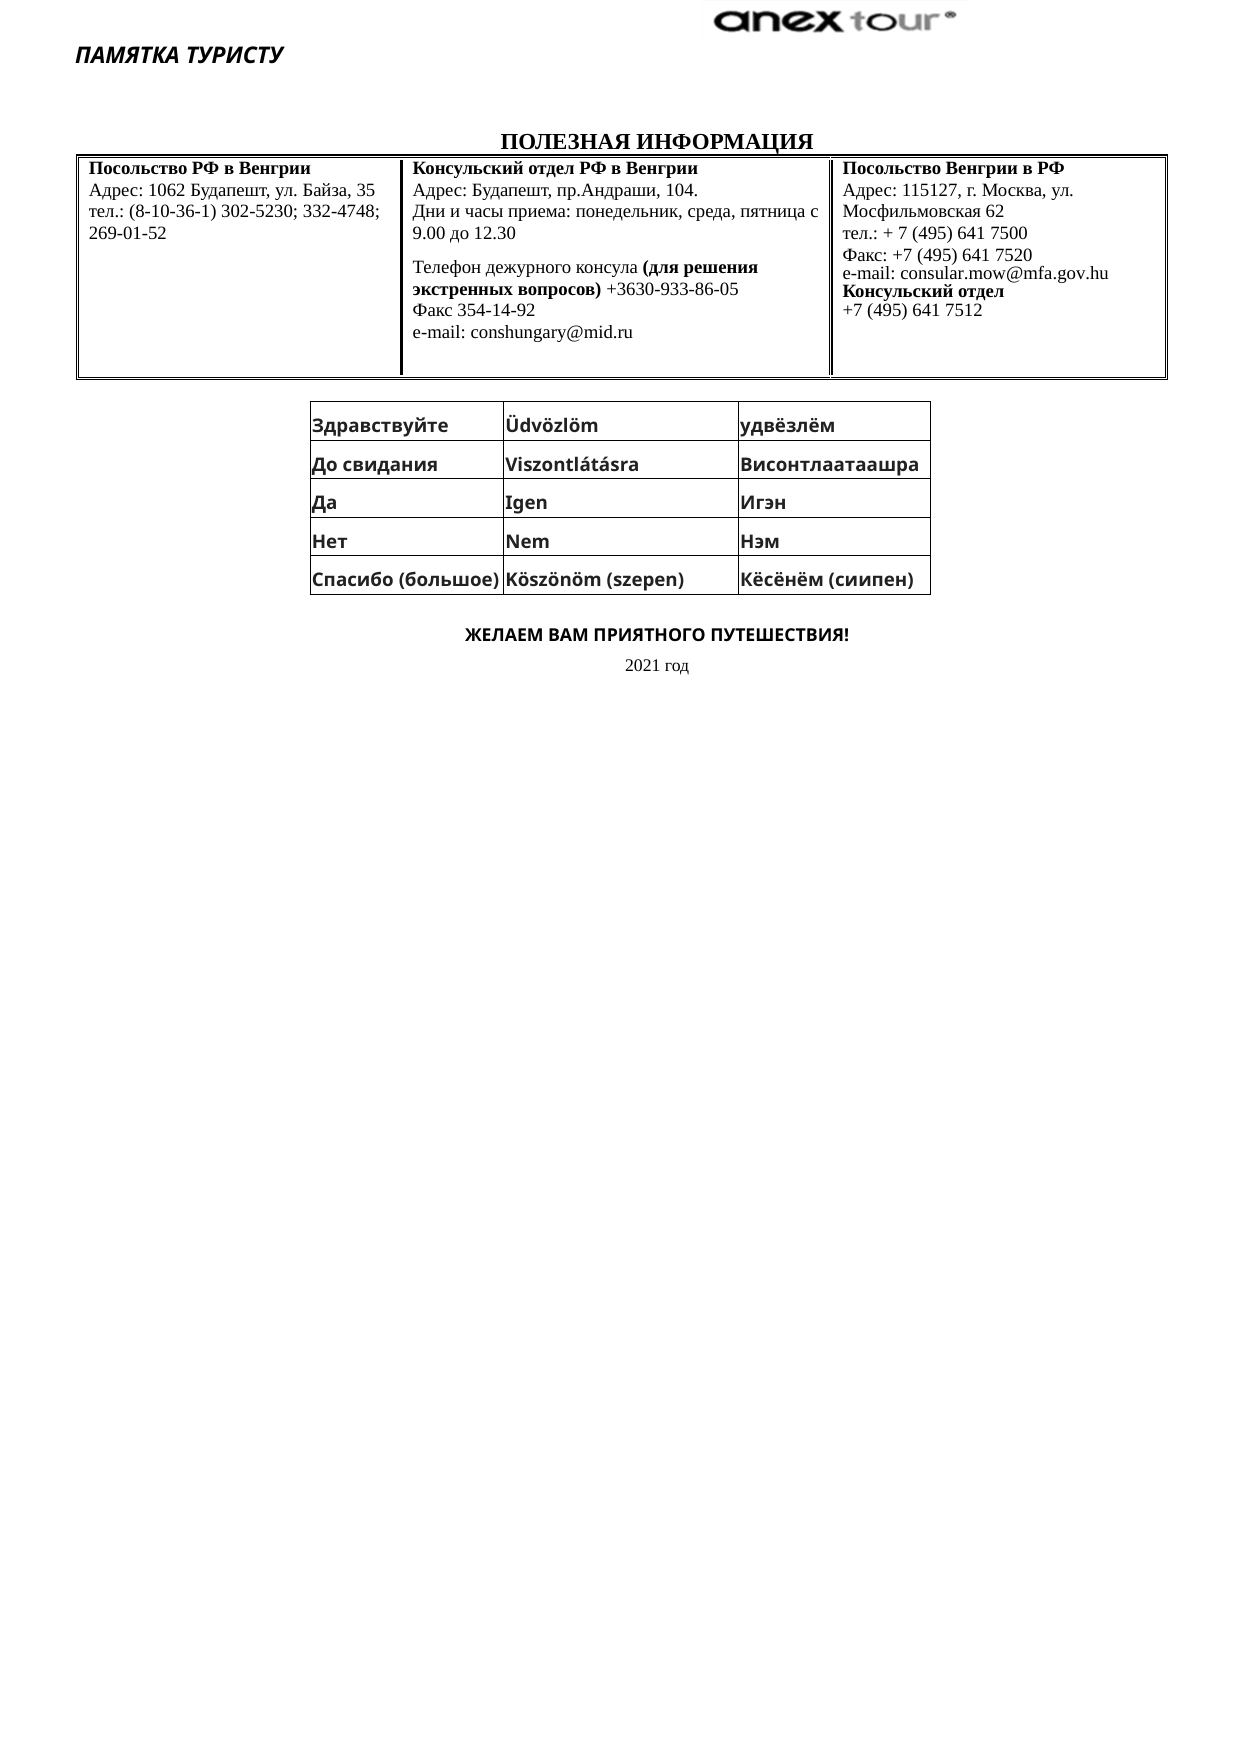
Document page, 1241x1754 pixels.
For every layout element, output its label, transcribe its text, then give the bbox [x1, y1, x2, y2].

table_cell Нет [311, 518, 503, 555]
table_cell Висонтлаатаашра [739, 441, 930, 478]
table_header Посольство Венгрии в РФ Адрес: 115127, г. Москва, ул. Мосфильмовская 62 тел.: + 7 (495) 641 7500 Факс: +7 (495) 641 7520 e-mail: consular.mow@mfa.gov.hu Консульский отдел +7 (495) 641 7512 [831, 158, 1165, 376]
table_cell Viszontlátásra [504, 441, 738, 478]
table_cell До свидания [311, 441, 503, 478]
table_header Консульский отдел РФ в Венгрии Адрес: Будапешт, пр.Андраши, 104. Дни и часы приема: понедельник, среда, пятница с 9.00 до 12.30 Телефон дежурного консула (для решения экстренных вопросов) +3630-933-86-05 Факс 354-14-92 e-mail: conshungary@mid.ru [401, 156, 831, 376]
table_header Здравствуйте [311, 402, 503, 440]
table_cell Да [311, 479, 503, 517]
table_cell Igen [504, 479, 738, 517]
table_header удвёзлём [739, 402, 930, 440]
table_cell Нэм [739, 518, 930, 555]
table_cell Спасибо (большое) [311, 556, 503, 594]
table_cell Köszönöm (szepen) [504, 556, 738, 594]
table_cell Кёсёнём (сиипен) [739, 556, 930, 594]
picture [700, 0, 970, 39]
table_cell Игэн [739, 479, 930, 517]
text ПОЛЕЗНАЯ ИНФОРМАЦИЯ [75, 128, 1165, 154]
text 2021 год [75, 658, 1165, 675]
table_header Üdvözlöm [504, 402, 738, 440]
text ЖЕЛАЕМ ВАМ ПРИЯТНОГО ПУТЕШЕСТВИЯ! [75, 625, 1165, 646]
table_header Посольство РФ в Венгрии Адрес: 1062 Будапешт, ул. Байза, 35 тел.: (8-10-36-1) 302-5230; 332-4748; 269-01-52 [79, 158, 401, 376]
table_cell Nem [504, 518, 738, 555]
